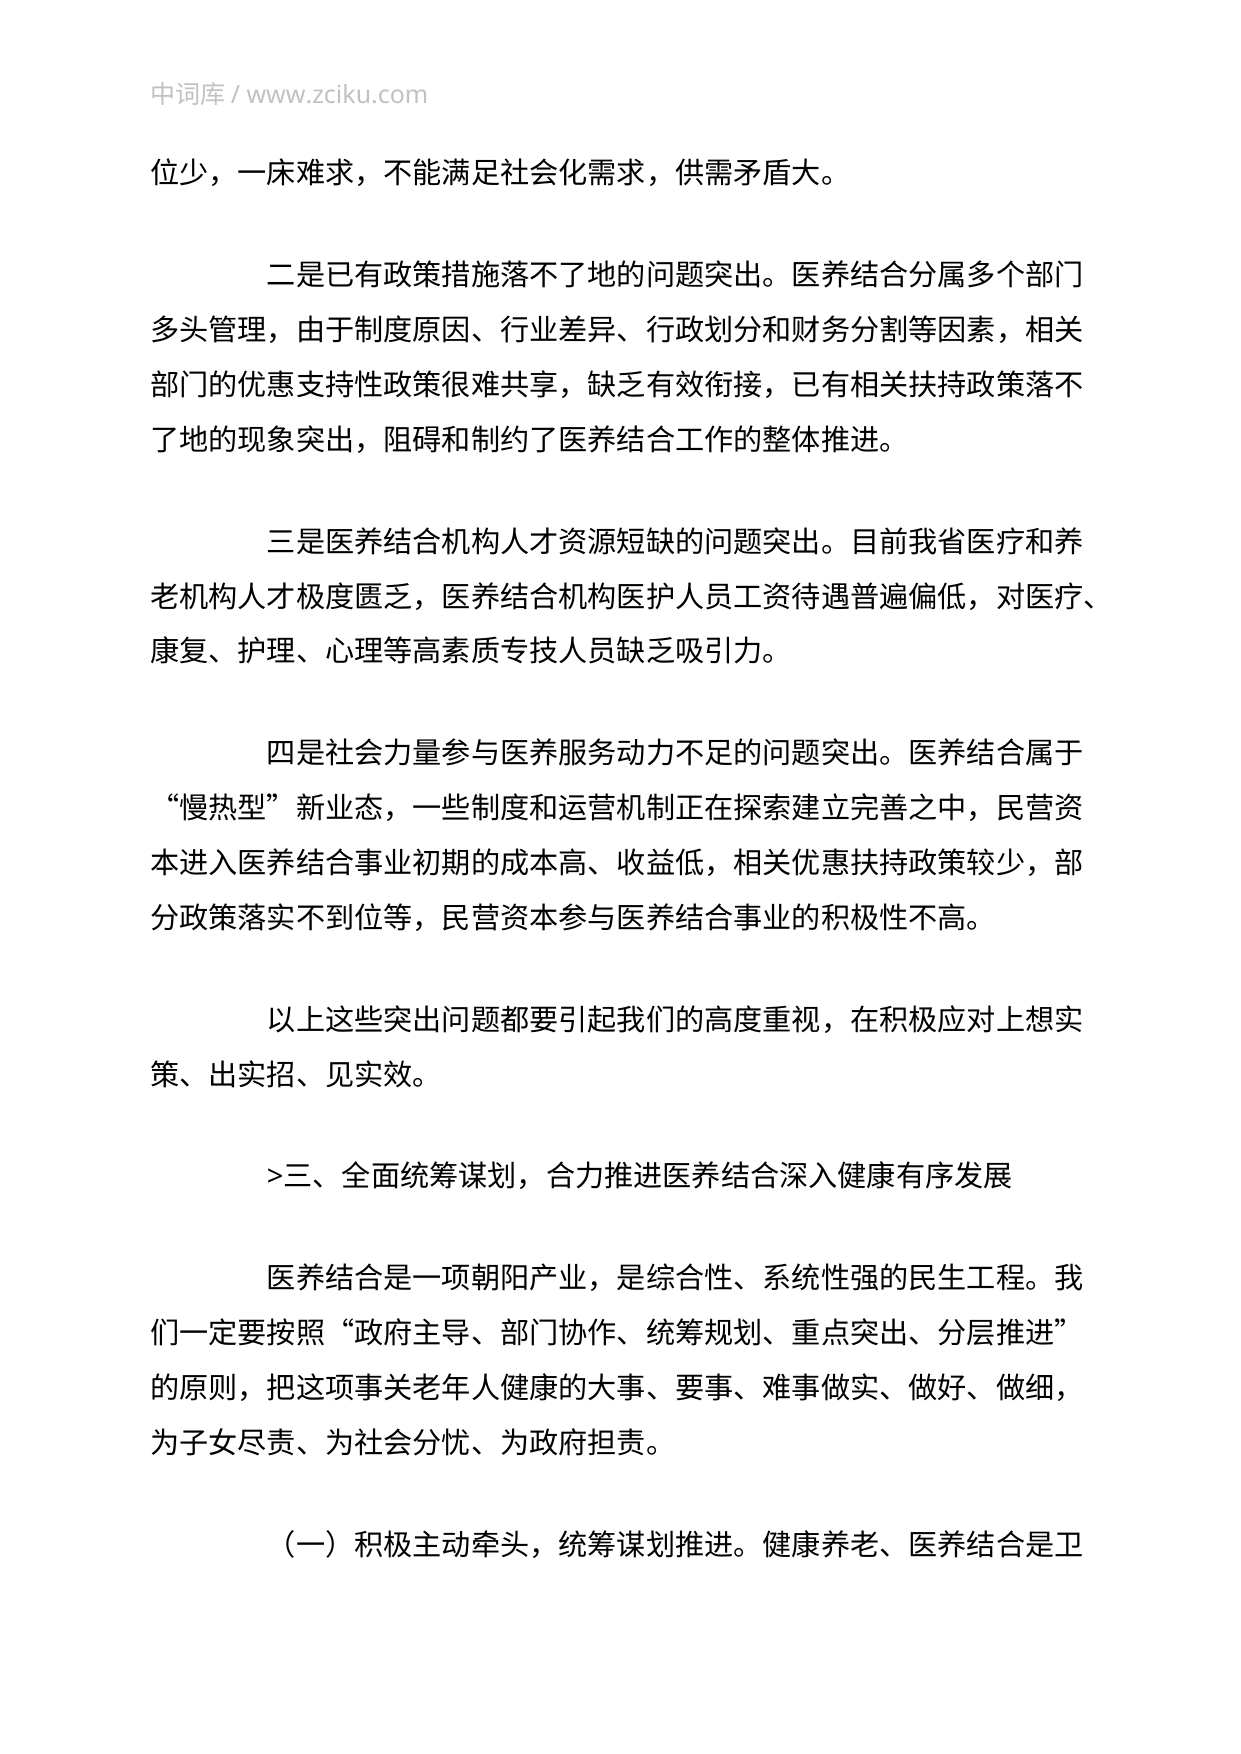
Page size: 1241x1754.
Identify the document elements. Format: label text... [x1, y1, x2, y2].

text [150, 150, 1090, 192]
text 以上这些突出问题都要引起我们的高度重视，在积极应对上想实策、出实招、见实效。 [150, 996, 1090, 1093]
text 四是社会力量参与医养服务动力不足的问题突出。医养结合属于“慢热型”新业态，一些制度和运营机制正在探索建立完善之中，民营资本进入医养结合事业初期的成本高、收益低，相关优惠扶持政策较少，部分政策落实不到位等，民营资本参与医养结合事业的积极性不高。 [150, 730, 1090, 937]
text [150, 1521, 1090, 1564]
text >三、全面统筹谋划，合力推进医养结合深入健康有序发展 [150, 1153, 1090, 1195]
text 医养结合是一项朝阳产业，是综合性、系统性强的民生工程。我们一定要按照“政府主导、部门协作、统筹规划、重点突出、分层推进”的原则，把这项事关老年人健康的大事、要事、难事做实、做好、做细，为子女尽责、为社会分忧、为政府担责。 [150, 1255, 1090, 1462]
text 三是医养结合机构人才资源短缺的问题突出。目前我省医疗和养老机构人才极度匮乏，医养结合机构医护人员工资待遇普遍偏低，对医疗、康复、护理、心理等高素质专技人员缺乏吸引力。 [150, 518, 1090, 670]
text 二是已有政策措施落不了地的问题突出。医养结合分属多个部门多头管理，由于制度原因、行业差异、行政划分和财务分割等因素，相关部门的优惠支持性政策很难共享，缺乏有效衔接，已有相关扶持政策落不了地的现象突出，阻碍和制约了医养结合工作的整体推进。 [150, 252, 1090, 459]
